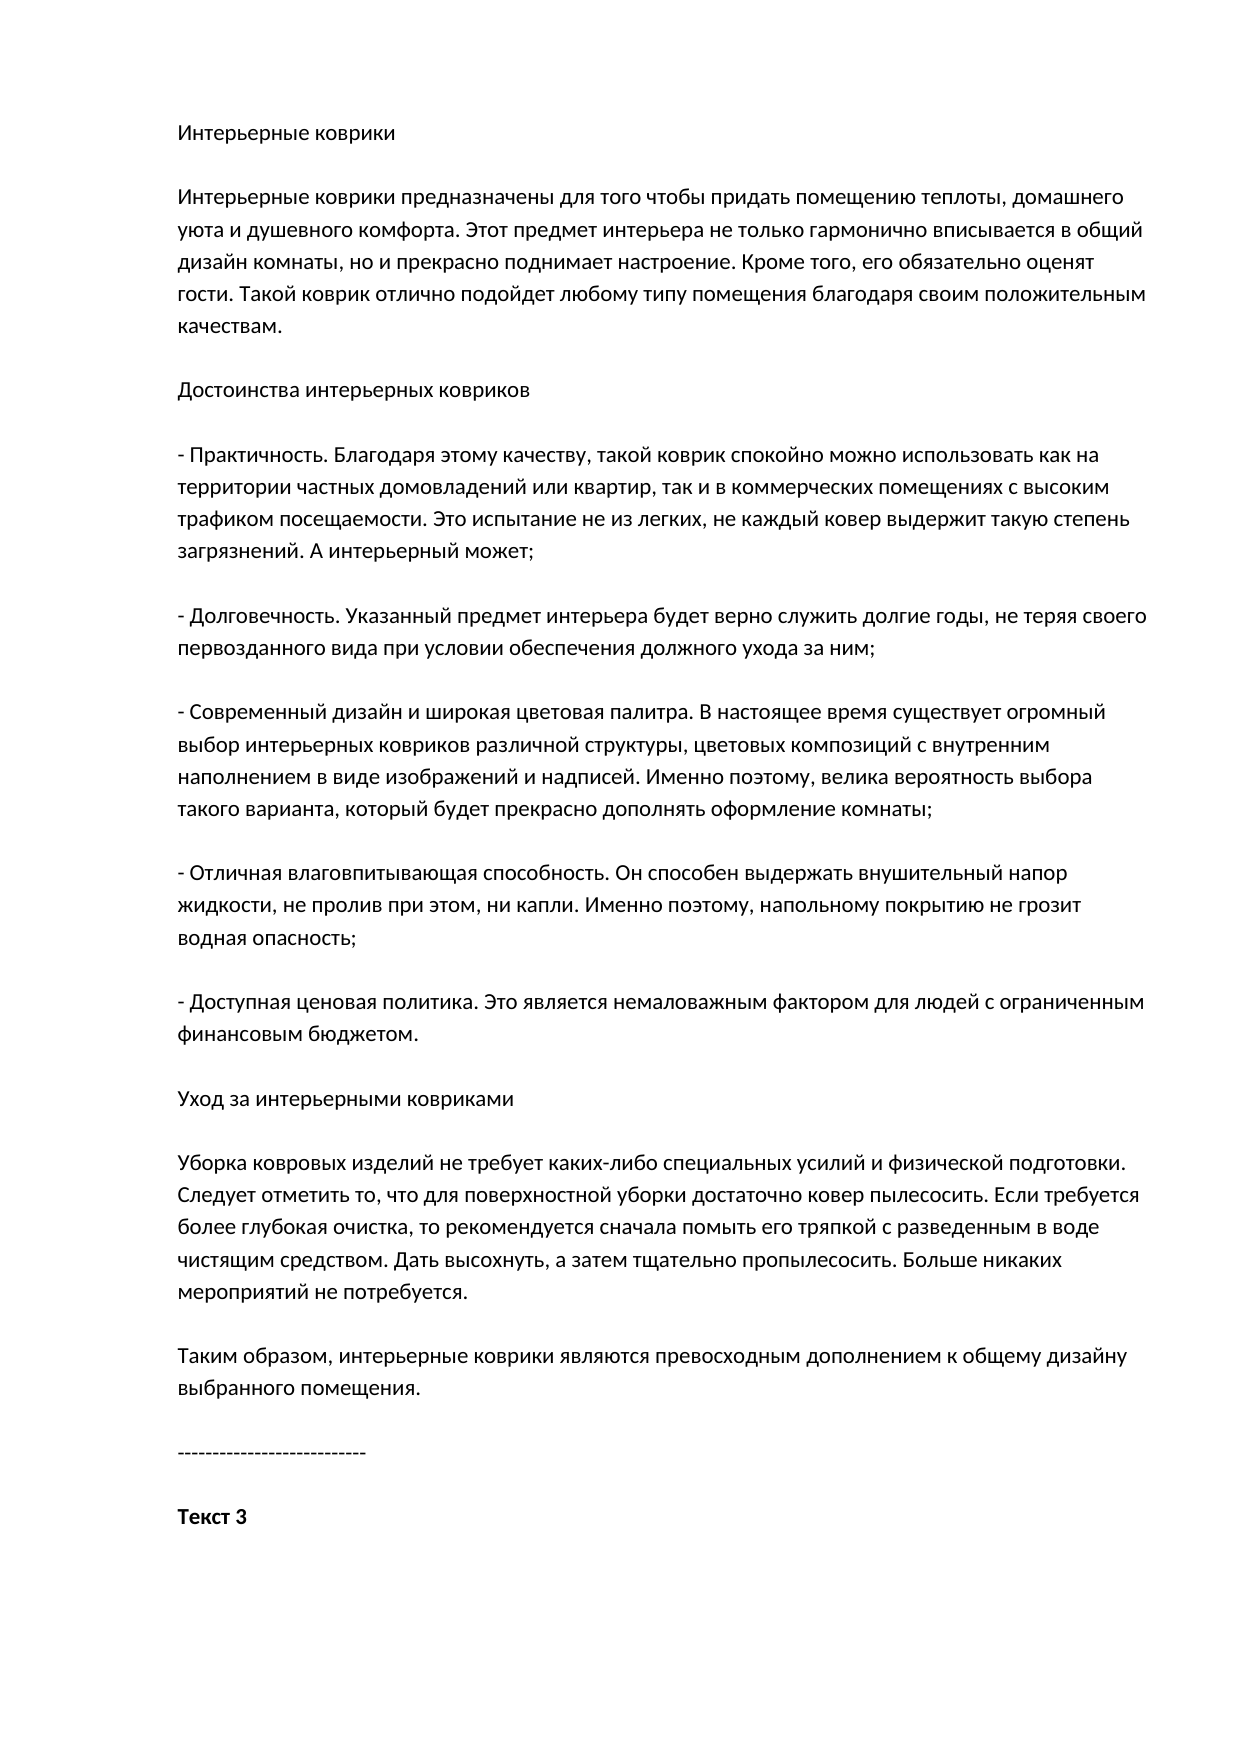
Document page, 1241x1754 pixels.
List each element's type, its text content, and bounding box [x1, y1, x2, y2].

text Интерьерные коврики Интерьерные коврики предназначены для того чтобы придать помещению теплоты, домашнего уюта и душевного комфорта. Этот предмет интерьера не только гармонично вписывается в общий дизайн комнаты, но и прекрасно поднимает настроение. Кроме того, его обязательно оценят гости. Такой коврик отлично подойдет любому типу помещения благодаря своим положительным качествам. Достоинства интерьерных ковриков - Практичность. Благодаря этому качеству, такой коврик спокойно можно использовать как на территории частных домовладений или квартир, так и в коммерческих помещениях с высоким трафиком посещаемости. Это испытание не из легких, не каждый ковер выдержит такую степень загрязнений. А интерьерный может; - Долговечность. Указанный предмет интерьера будет верно служить долгие годы, не теряя своего первозданного вида при условии обеспечения должного ухода за ним; - Современный дизайн и широкая цветовая палитра. В настоящее время существует огромный выбор интерьерных ковриков различной структуры, цветовых композиций с внутренним наполнением в виде изображений и надписей. Именно поэтому, велика вероятность выбора такого варианта, который будет прекрасно дополнять оформление комнаты; - Отличная влаговпитывающая способность. Он способен выдержать внушительный напор жидкости, не пролив при этом, ни капли. Именно поэтому, напольному покрытию не грозит водная опасность; - Доступная ценовая политика. Это является немаловажным фактором для людей с ограниченным финансовым бюджетом. Уход за интерьерными ковриками Уборка ковровых изделий не требует каких-либо специальных усилий и физической подготовки. Следует отметить то, что для поверхностной уборки достаточно ковер пылесосить. Если требуется более глубокая очистка, то рекомендуется сначала помыть его тряпкой с разведенным в воде чистящим средством. Дать высохнуть, а затем тщательно пропылесосить. Больше никаких мероприятий не потребуется. Таким образом, интерьерные коврики являются превосходным дополнением к общему дизайну выбранного помещения. --------------------------- Текст 3 [177, 118, 1152, 1530]
